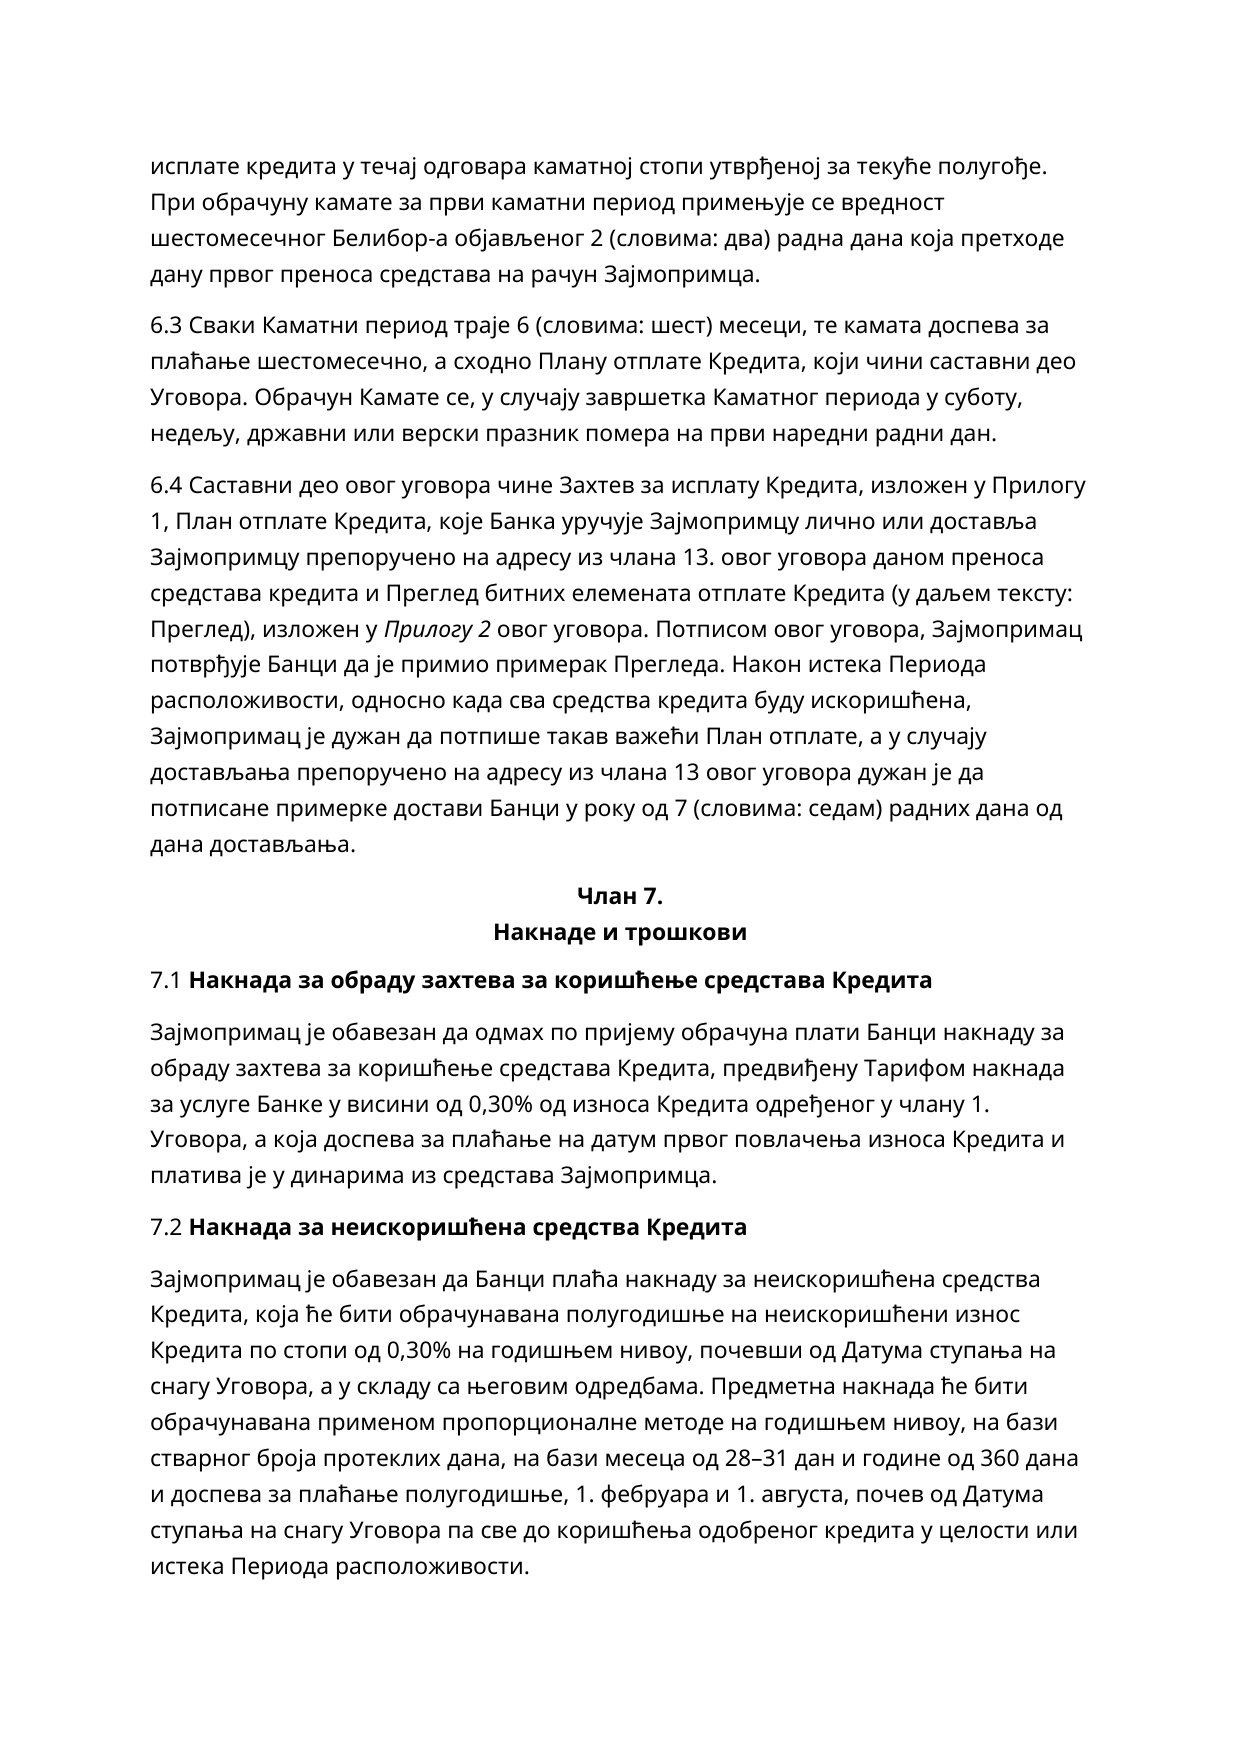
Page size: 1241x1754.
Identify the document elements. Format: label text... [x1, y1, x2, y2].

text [150, 150, 1090, 289]
text Зајмопримац је обавезан да Банци плаћа накнаду за неискоришћена средства Кредита, која ће бити обрачунавана полугодишње на неискоришћени износ Кредита по стопи од 0,30% на годишњем нивоу, почевши од Датума ступања на снагу Уговора, a у складу са његовим одредбама. Предметна накнада ће бити обрачунавана применом пропорционалне методе на годишњем нивоу, на бази стварног броја протеклих дана, на бази месеца од 28–31 дан и године од 360 дана и доспева за плаћање полугодишње, 1. фебруара и 1. августа, почев од Датума ступања на снагу Уговора па све до коришћења одобреног кредита у целости или истека Периода расположивости. [150, 1262, 1090, 1581]
text 7.2 Накнада за неискоришћена средства Кредита [150, 1211, 1090, 1242]
text Зајмопримац је обавезан да одмах по пријему обрачуна плати Банци накнаду за обраду захтева за коришћење средстава Кредита, предвиђену Тарифом накнада за услуге Банке у висини од 0,30% од износа Кредита одређеног у члану 1. Уговора, а која доспева за плаћање на датум првог повлачења износа Кредита и платива је у динарима из средстава Зајмопримца. [150, 1016, 1090, 1191]
text 7.1 Накнада за обраду захтева за коришћење средстава Кредита [150, 964, 1090, 995]
text 6.3 Сваки Каматни период траје 6 (словима: шест) месеци, те камата доспева за плаћање шестомесечно, а сходно Плану отплате Кредита, који чини саставни део Уговора. Обрачун Камате се, у случају завршетка Каматног периода у суботу, недељу, државни или верски празник помера на први наредни радни дан. [150, 309, 1090, 448]
text Члан 7. Накнаде и трошкови [150, 880, 1090, 947]
text 6.4 Саставни део овог уговора чине Захтев за исплату Кредита, изложен у Прилогу 1, План отплате Кредита, које Банка уручује Зајмопримцу лично или доставља Зајмопримцу препоручено на адресу из члана 13. овог уговора даном преноса средстава кредита и Преглед битних елемената отплате Кредита (у даљем тексту: Преглед), изложен у Прилогу 2 овог уговора. Потписом овог уговора, Зајмопримац потврђује Банци да је примио примерак Прегледа. Након истека Периода расположивости, односно када сва средства кредита буду искоришћена, Зајмопримац је дужан да потпише такав важећи План отплате, а у случају достављања препоручено на адресу из члана 13 овог уговора дужан је да потписане примерке достави Банци у року од 7 (словима: седам) радних дана од дана достављања. [150, 469, 1090, 859]
